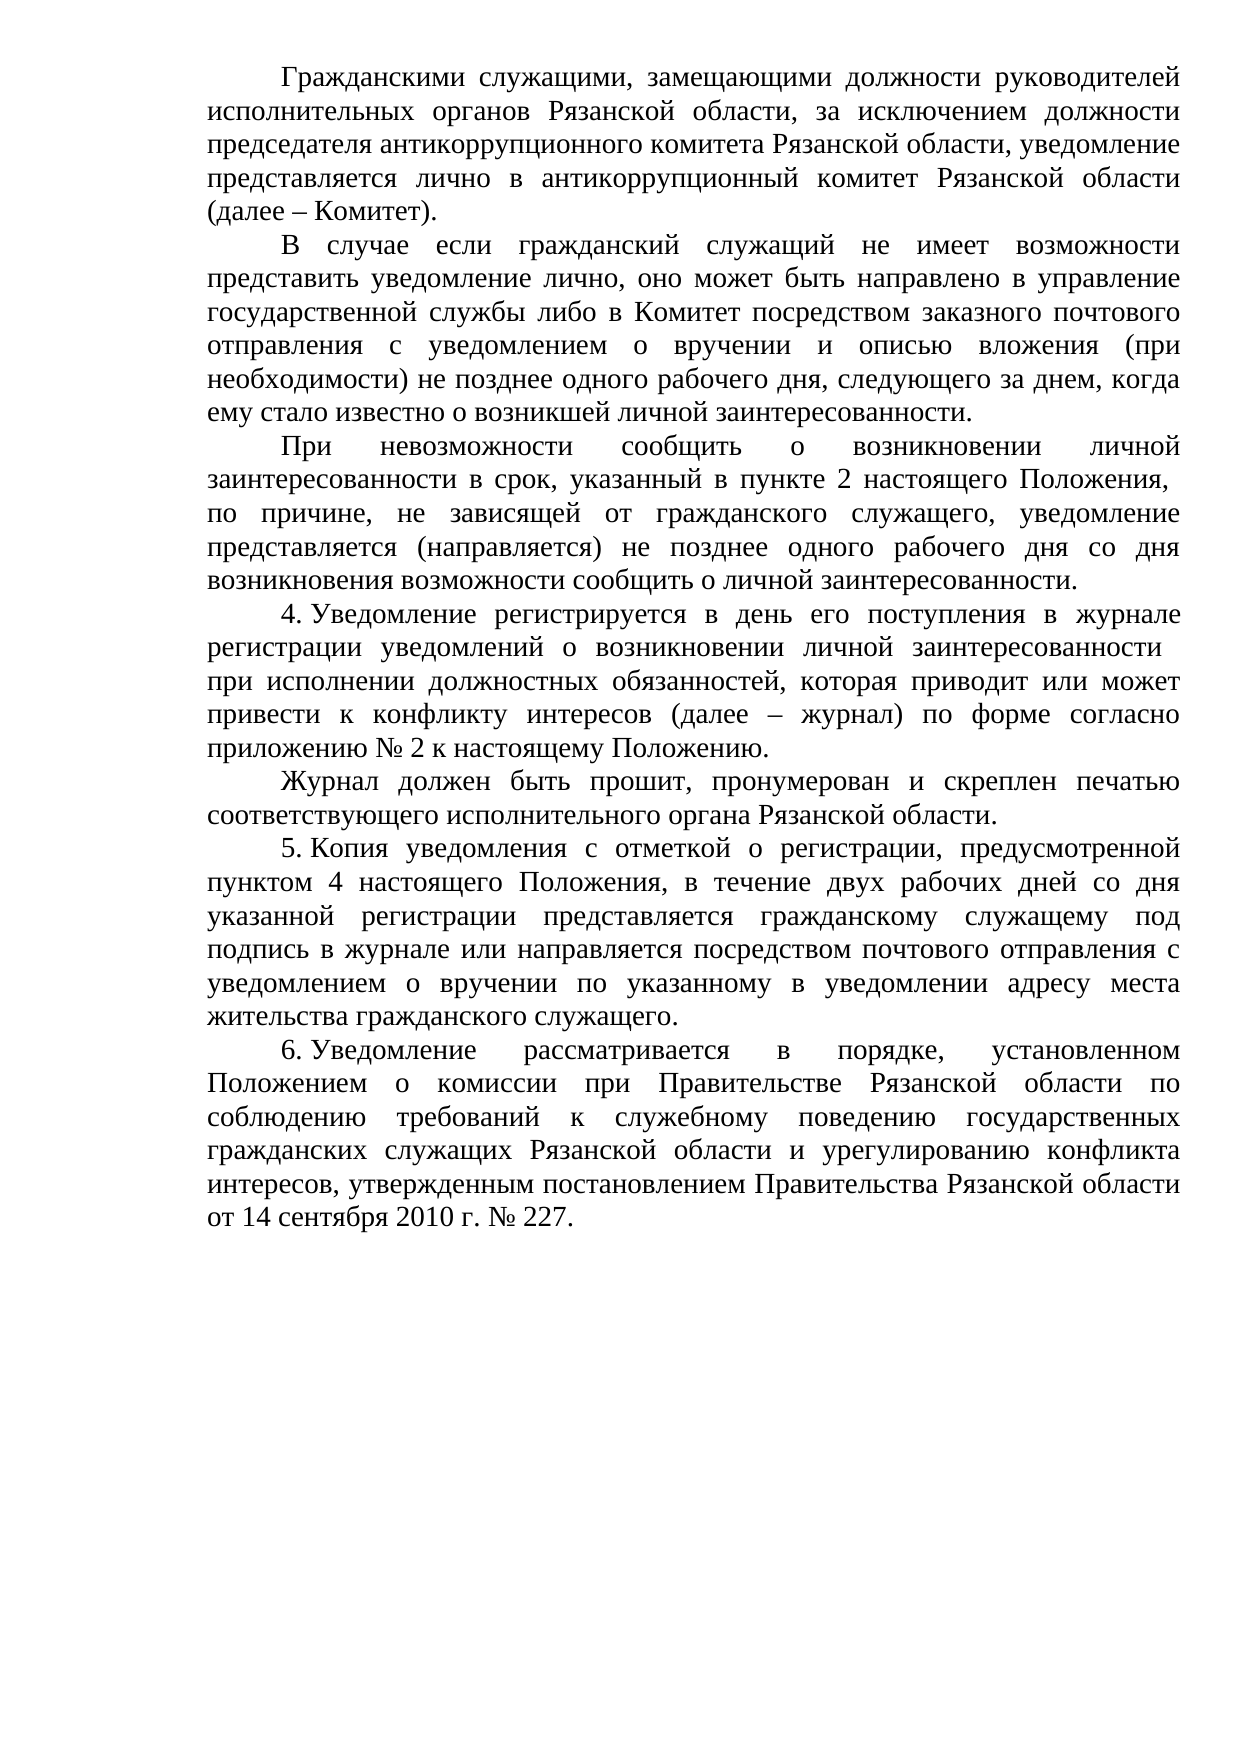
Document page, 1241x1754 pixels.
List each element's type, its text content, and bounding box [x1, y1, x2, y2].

text При невозможности сообщить о возникновении личной заинтересованности в срок, указанный в пункте 2 настоящего Положения, по причине, не зависящей от гражданского служащего, уведомление представляется (направляется) не позднее одного рабочего дня со дня возникновения возможности сообщить о личной заинтересованности. [207, 428, 1181, 596]
text Журнал должен быть прошит, пронумерован и скреплен печатью соответствующего исполнительного органа Рязанской области. [207, 763, 1181, 831]
text 5. Копия уведомления с отметкой о регистрации, предусмотренной пунктом 4 настоящего Положения, в течение двух рабочих дней со дня указанной регистрации представляется гражданскому служащему под подпись в журнале или направляется посредством почтового отправления с уведомлением о вручении по указанному в уведомлении адресу места жительства гражданского служащего. [207, 831, 1181, 1032]
text Гражданскими служащими, замещающими должности руководителей исполнительных органов Рязанской области, за исключением должности председателя антикоррупционного комитета Рязанской области, уведомление представляется лично в антикоррупционный комитет Рязанской области (далее – Комитет). [207, 59, 1181, 227]
text В случае если гражданский служащий не имеет возможности представить уведомление лично, оно может быть направлено в управление государственной службы либо в Комитет посредством заказного почтового отправления с уведомлением о вручении и описью вложения (при необходимости) не позднее одного рабочего дня, следующего за днем, когда ему стало известно о возникшей личной заинтересованности. [207, 227, 1181, 428]
text 6. Уведомление рассматривается в порядке, установленном Положением о комиссии при Правительстве Рязанской области по соблюдению требований к служебному поведению государственных гражданских служащих Рязанской области и урегулированию конфликта интересов, утвержденным постановлением Правительства Рязанской области от 14 сентября 2010 г. № 227. [207, 1032, 1181, 1233]
text 4. Уведомление регистрируется в день его поступления в журнале регистрации уведомлений о возникновении личной заинтересованности при исполнении должностных обязанностей, которая приводит или может привести к конфликту интересов (далее – журнал) по форме согласно приложению № 2 к настоящему Положению. [207, 596, 1181, 763]
